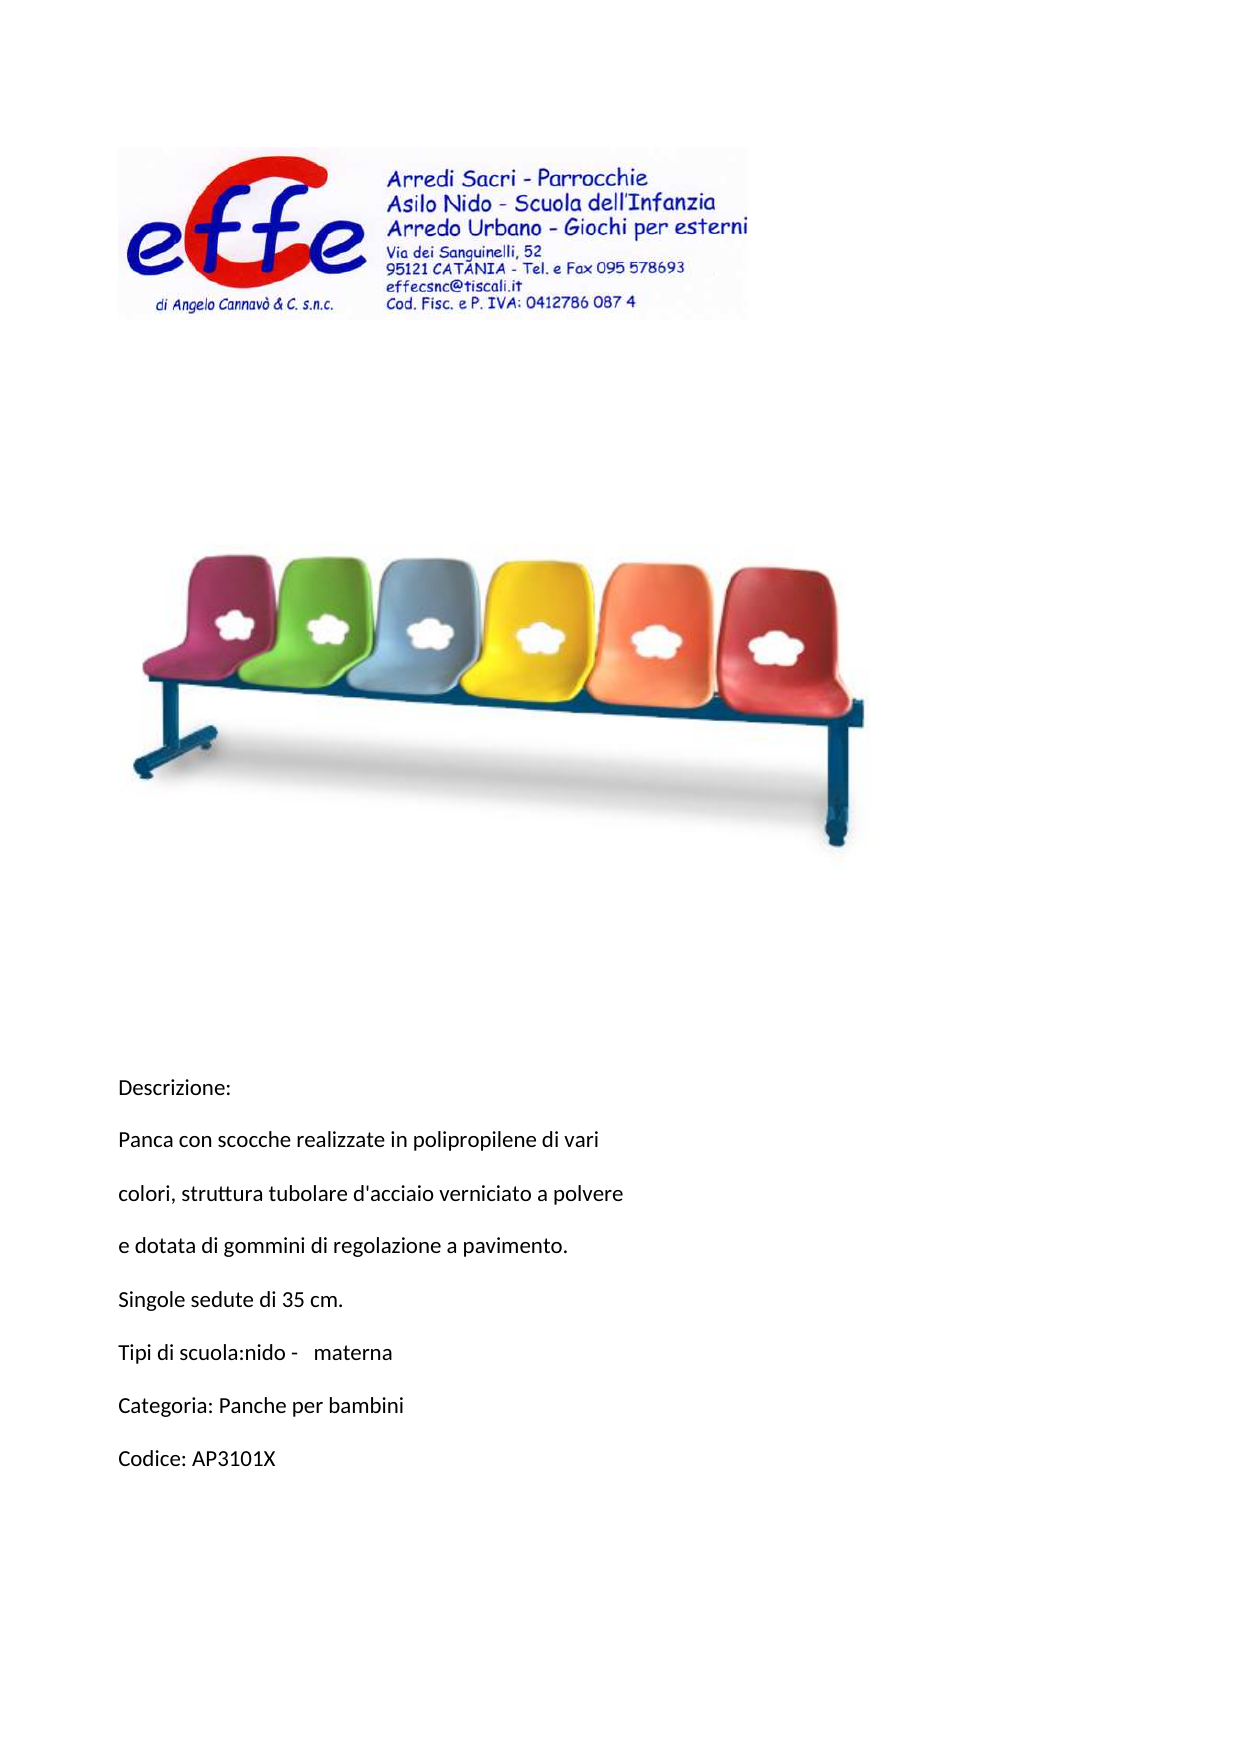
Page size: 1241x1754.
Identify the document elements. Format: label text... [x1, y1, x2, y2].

text Panca con scocche realizzate in polipropilene di vari [118, 1126, 1122, 1154]
picture [118, 147, 748, 320]
text Codice: AP3101X [118, 1444, 1122, 1472]
text colori, struttura tubolare d'acciaio verniciato a polvere [118, 1179, 1122, 1207]
text Descrizione: [118, 1073, 1122, 1101]
picture [118, 344, 872, 1048]
text e dotata di gommini di regolazione a pavimento. [118, 1232, 1122, 1260]
text Categoria: Panche per bambini [118, 1391, 1122, 1419]
text Singole sedute di 35 cm. [118, 1285, 1122, 1313]
text Tipi di scuola:nido - materna [118, 1338, 1122, 1366]
